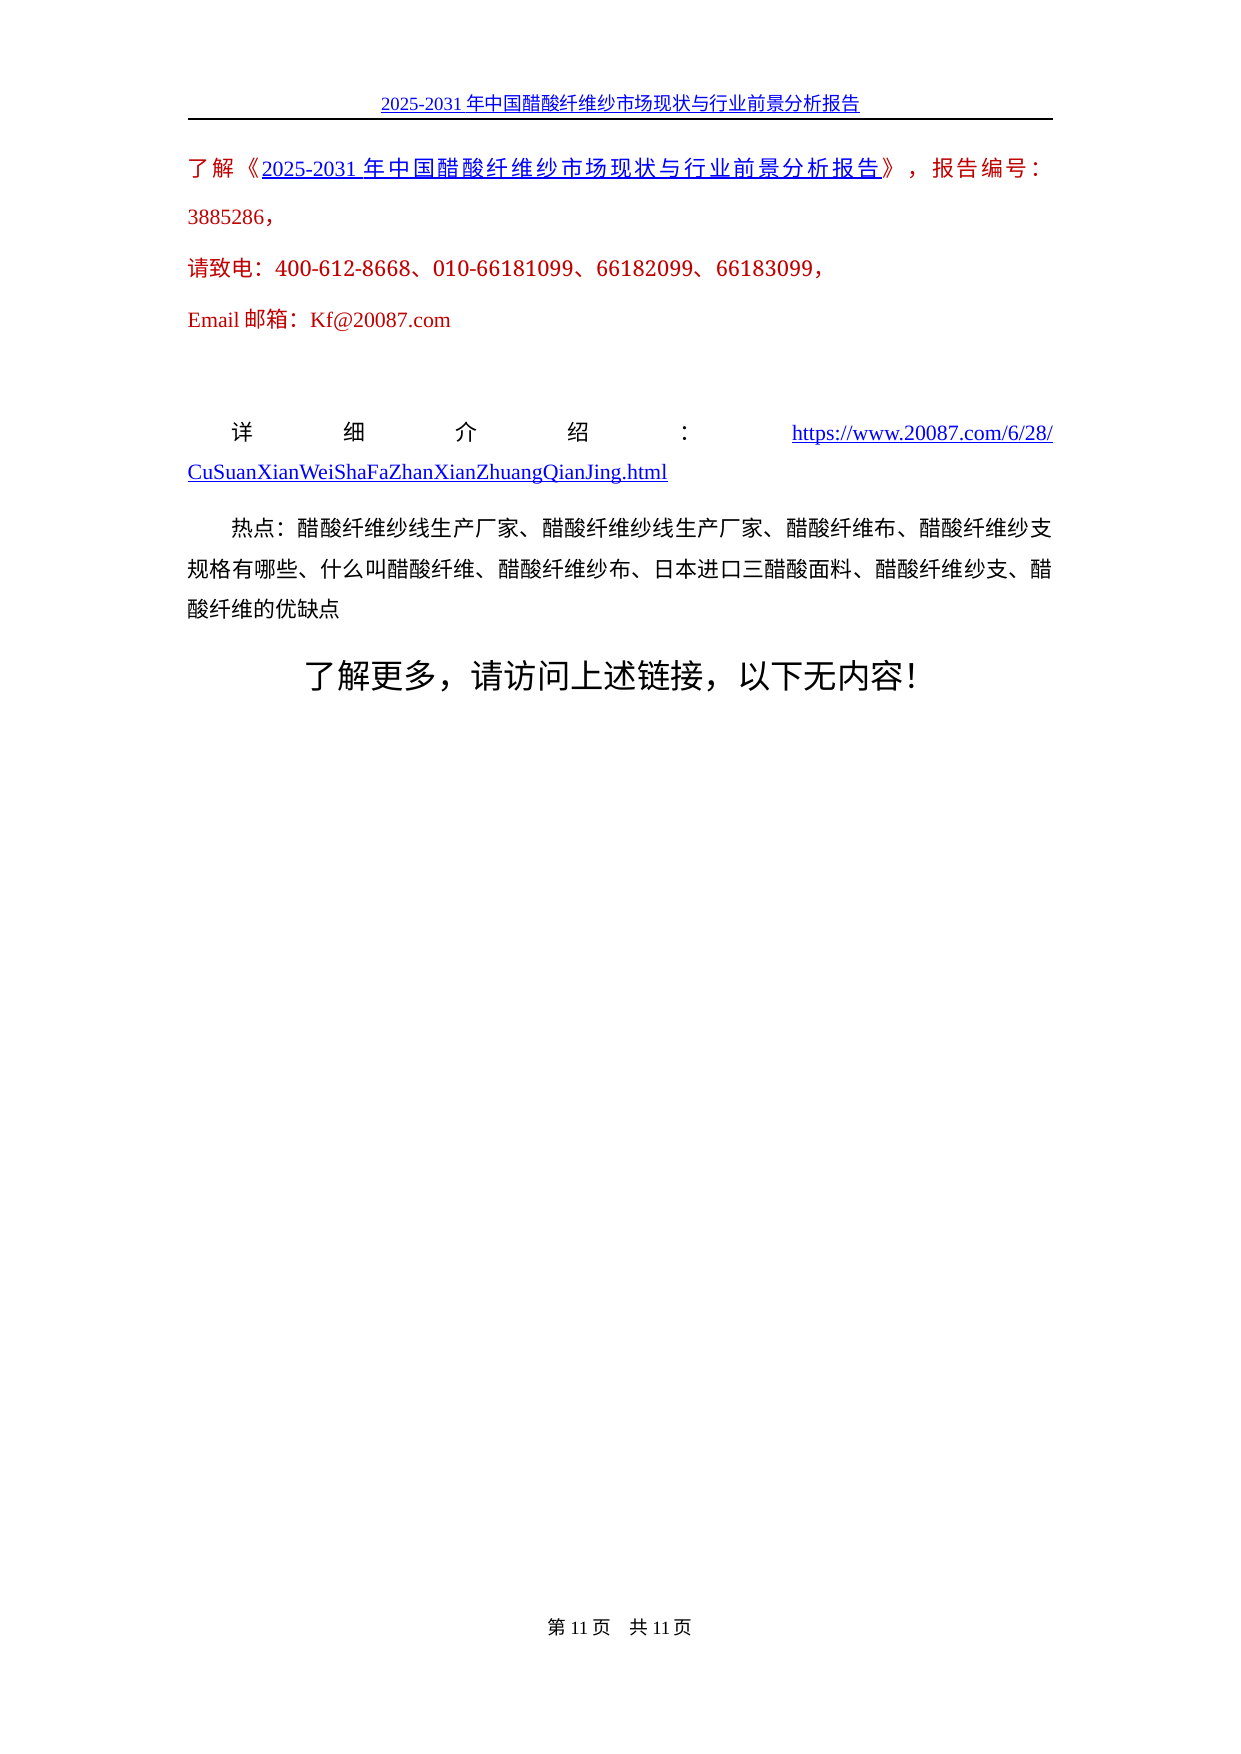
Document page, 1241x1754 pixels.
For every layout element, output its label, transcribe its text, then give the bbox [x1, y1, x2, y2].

text 热点：醋酸纤维纱线生产厂家、醋酸纤维纱线生产厂家、醋酸纤维布、醋酸纤维纱支规格有哪些、什么叫醋酸纤维、醋酸纤维纱布、日本进口三醋酸面料、醋酸纤维纱支、醋酸纤维的优缺点 [187, 511, 1053, 624]
text 请致电：400-612-8668、010-66181099、66182099、66183099， [187, 251, 1053, 283]
text Email邮箱：Kf@20087.com [187, 302, 1053, 334]
title 了解更多，请访问上述链接，以下无内容！ [187, 642, 1053, 707]
text 详细介绍：https://www.20087.com/6/28/CuSuanXianWeiShaFaZhanXianZhuangQianJing.html [187, 415, 1053, 488]
text 了解《2025-2031年中国醋酸纤维纱市场现状与行业前景分析报告》，报告编号：3885286， [187, 150, 1053, 231]
